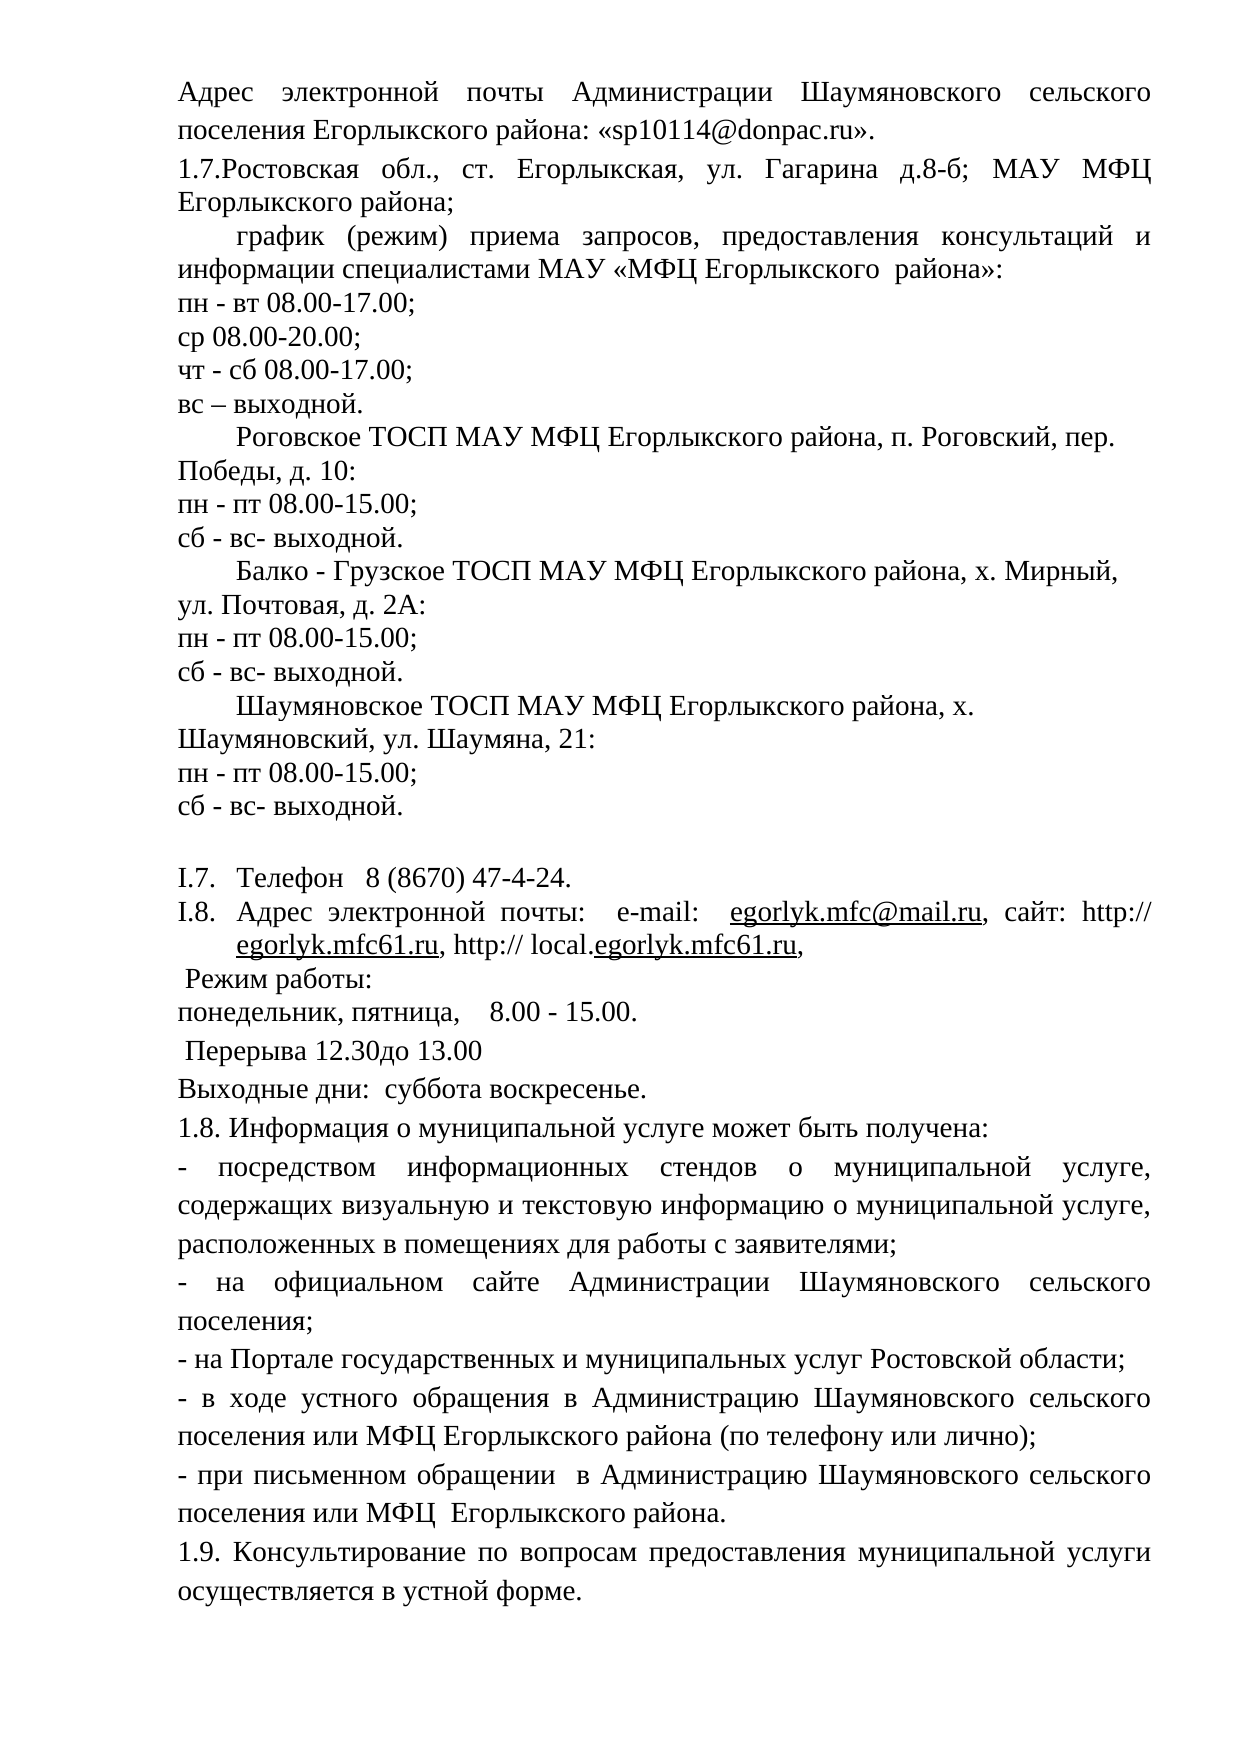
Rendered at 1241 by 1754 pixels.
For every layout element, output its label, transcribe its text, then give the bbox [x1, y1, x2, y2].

text график (режим) приема запросов, предоставления консультаций и информации специалистами МАУ «МФЦ Егорлыкского района»: [177, 218, 1152, 285]
text понедельник, пятница, 8.00 - 15.00. [177, 994, 1152, 1028]
text - на официальном сайте Администрации Шаумяновского сельского поселения; [177, 1264, 1152, 1336]
text Выходные дни: суббота воскресенье. [177, 1072, 1152, 1105]
text Режим работы: [177, 961, 1152, 994]
text Перерыва 12.30до 13.00 [177, 1033, 1152, 1067]
text пн - вт 08.00-17.00; ср 08.00-20.00; чт - сб 08.00-17.00; вс – выходной. Роговское ТОСП МАУ МФЦ Егорлыкского района, п. Роговский, пер. Победы, д. 10: пн - пт 08.00-15.00; сб - вс- выходной. Балко - Грузское ТОСП МАУ МФЦ Егорлыкского района, х. Мирный, ул. Почтовая, д. 2А: пн - пт 08.00-15.00; сб - вс- выходной. Шаумяновское ТОСП МАУ МФЦ Егорлыкского района, х. Шаумяновский, ул. Шаумяна, 21: пн - пт 08.00-15.00; сб - вс- выходной. [177, 285, 1152, 822]
text 1.7.Ростовская обл., ст. Егорлыкская, ул. Гагарина д.8-б; МАУ МФЦ Егорлыкского района; [177, 151, 1152, 218]
text - при письменном обращении в Администрацию Шаумяновского сельского поселения или МФЦ Егорлыкского района. [177, 1457, 1152, 1529]
text Адрес электронной почты Администрации Шаумяновского сельского поселения Егорлыкского района: «sp10114@donpac.ru». [177, 74, 1152, 146]
text - на Портале государственных и муниципальных услуг Ростовской области; [177, 1341, 1152, 1375]
list Телефон 8 (8670) 47-4-24. [177, 860, 1152, 894]
text - в ходе устного обращения в Администрацию Шаумяновского сельского поселения или МФЦ Егорлыкского района (по телефону или лично); [177, 1380, 1152, 1452]
text 1.9. Консультирование по вопросам предоставления муниципальной услуги осуществляется в устной форме. [177, 1534, 1152, 1606]
list Адрес электронной почты: e-mail: egorlyk.mfc@mail.ru, сайт: http:// egorlyk.mfc61.ru, http:// local.egorlyk.mfc61.ru, [177, 894, 1152, 961]
text 1.8. Информация о муниципальной услуге может быть получена: [177, 1110, 1152, 1144]
text - посредством информационных стендов о муниципальной услуге, содержащих визуальную и текстовую информацию о муниципальной услуге, расположенных в помещениях для работы с заявителями; [177, 1149, 1152, 1259]
